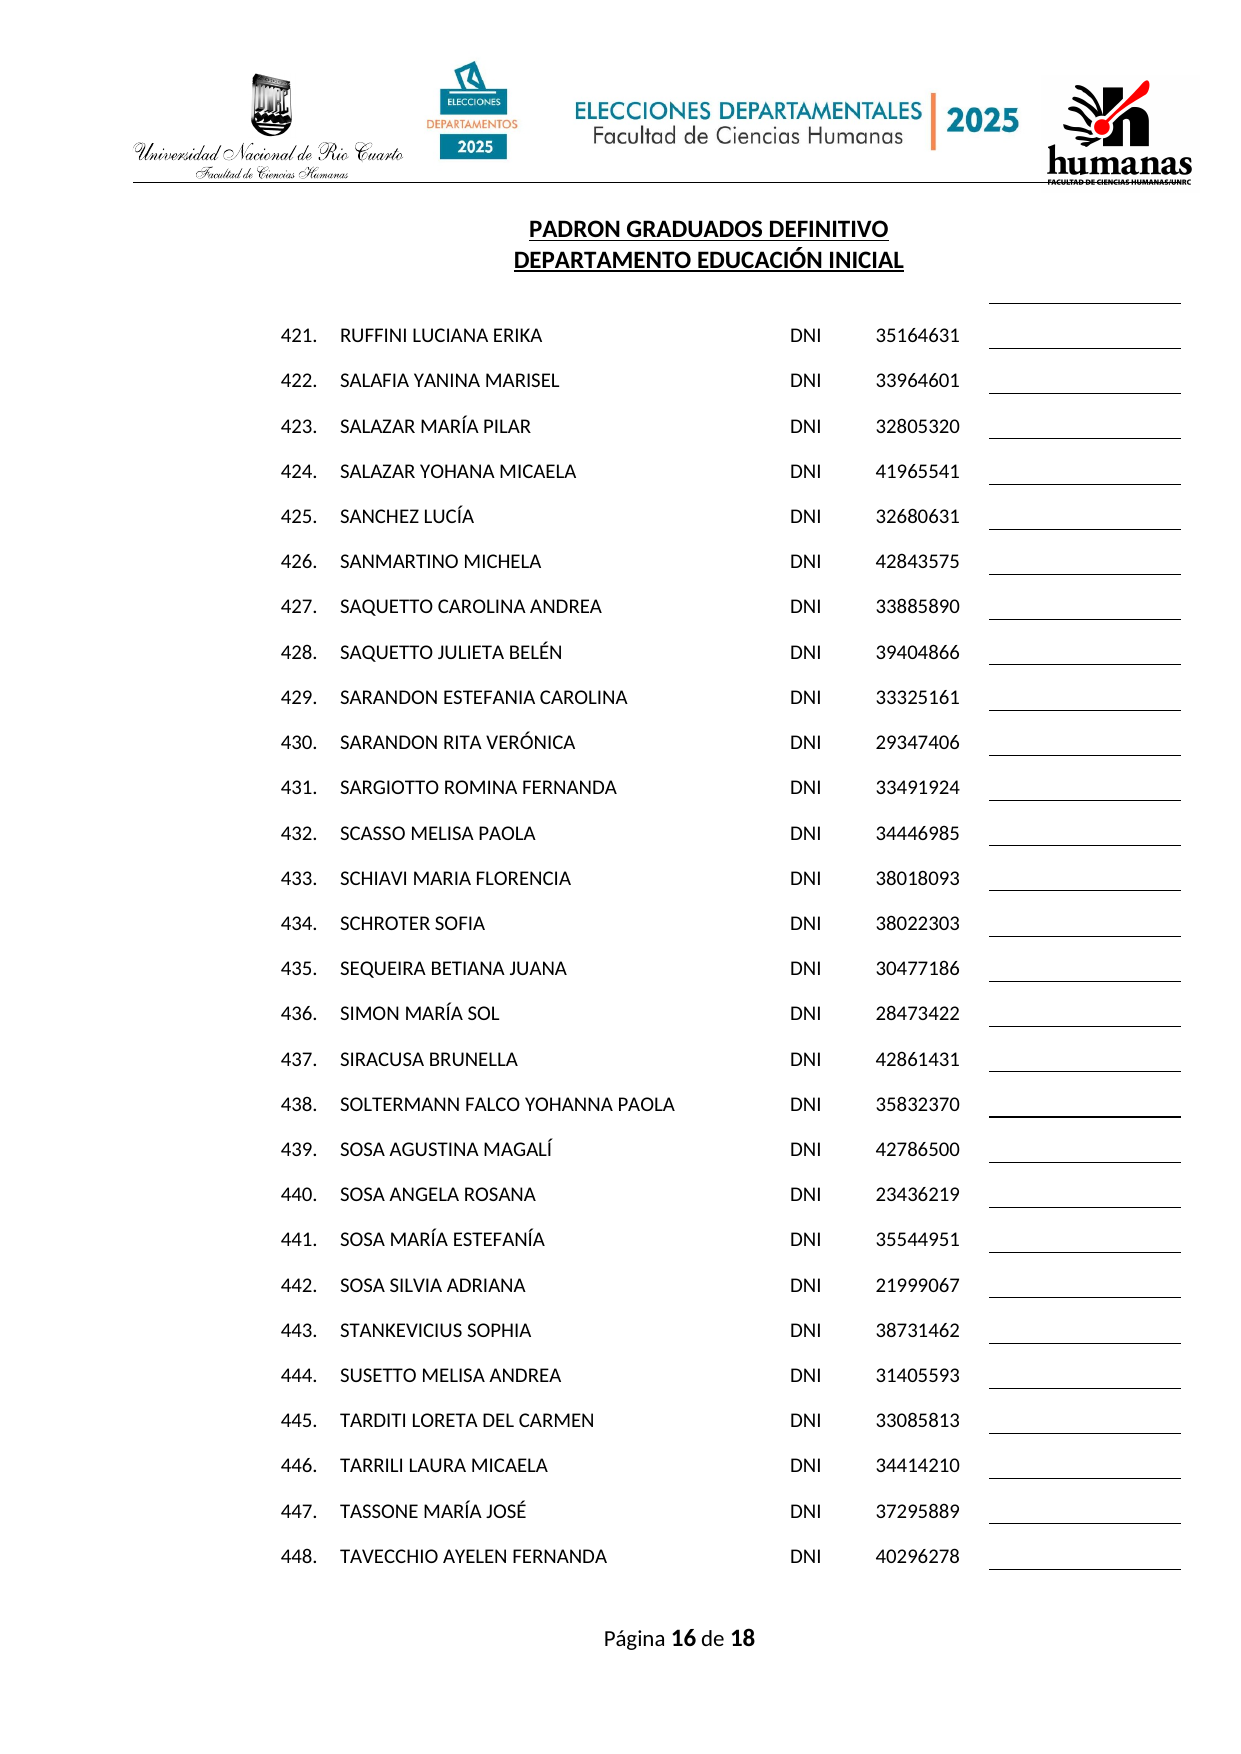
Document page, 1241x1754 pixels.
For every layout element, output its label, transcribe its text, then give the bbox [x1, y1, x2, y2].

table_cell [989, 304, 1181, 348]
picture [266, 51, 1200, 193]
table_cell DNI [783, 1433, 842, 1478]
table_cell DNI [783, 845, 842, 890]
table_cell [989, 620, 1181, 664]
table_cell SOSA MARÍA ESTEFANÍA [177, 1207, 783, 1252]
table_cell TARDITI LORETA DEL CARMEN [177, 1388, 783, 1433]
table_cell 29347406 [842, 710, 989, 755]
table_cell SEQUEIRA BETIANA JUANA [177, 936, 783, 981]
table_cell TARRILI LAURA MICAELA [177, 1433, 783, 1478]
table_cell DNI [783, 1207, 842, 1252]
table_cell DNI [783, 1162, 842, 1207]
table_cell SARANDON ESTEFANIA CAROLINA [177, 664, 783, 709]
table_cell DNI [783, 1297, 842, 1342]
table_cell 32805320 [842, 393, 989, 438]
table_cell [989, 1298, 1181, 1342]
table_cell DNI [783, 393, 842, 438]
table_cell 35164631 [842, 303, 989, 348]
table_cell [989, 1163, 1181, 1207]
table_cell [989, 485, 1181, 529]
table_cell SCASSO MELISA PAOLA [177, 800, 783, 845]
table_cell [989, 1524, 1181, 1568]
table_cell SCHROTER SOFIA [177, 890, 783, 936]
table_cell SCHIAVI MARIA FLORENCIA [177, 845, 783, 890]
table_cell [989, 439, 1181, 483]
table_cell [989, 665, 1181, 709]
table_cell SUSETTO MELISA ANDREA [177, 1343, 783, 1388]
table_cell 33964601 [842, 348, 989, 393]
table_cell DNI [783, 1478, 842, 1523]
table_cell SOSA SILVIA ADRIANA [177, 1252, 783, 1297]
table_cell 42843575 [842, 529, 989, 574]
table_cell [989, 1434, 1181, 1478]
table_cell RUFFINI LUCIANA ERIKA [177, 303, 783, 348]
table_cell [989, 1118, 1181, 1162]
table_cell 42861431 [842, 1026, 989, 1071]
table_cell DNI [783, 529, 842, 574]
table_cell DNI [783, 800, 842, 845]
table_cell DNI [783, 1343, 842, 1388]
table_cell [989, 1344, 1181, 1388]
table_cell 33885890 [842, 574, 989, 619]
table_cell [989, 937, 1181, 981]
table_cell [989, 1253, 1181, 1297]
table_cell DNI [783, 981, 842, 1026]
table_cell 34414210 [842, 1433, 989, 1478]
table_cell [989, 575, 1181, 619]
table_cell DNI [783, 1116, 842, 1162]
table_cell 33085813 [842, 1388, 989, 1433]
table_cell 37295889 [842, 1478, 989, 1523]
table_cell TAVECCHIO AYELEN FERNANDA [177, 1523, 783, 1568]
table_cell DNI [783, 1523, 842, 1568]
table_cell 23436219 [842, 1162, 989, 1207]
table_cell 33325161 [842, 664, 989, 709]
table_cell 41965541 [842, 438, 989, 483]
table_cell SOSA ANGELA ROSANA [177, 1162, 783, 1207]
table_cell SANCHEZ LUCÍA [177, 484, 783, 529]
table_cell TASSONE MARÍA JOSÉ [177, 1478, 783, 1523]
table_cell DNI [783, 1026, 842, 1071]
table_cell DNI [783, 710, 842, 755]
table_cell [989, 891, 1181, 936]
table_cell DNI [783, 574, 842, 619]
table_cell SALAZAR YOHANA MICAELA [177, 438, 783, 483]
table_cell DNI [783, 438, 842, 483]
table_cell DNI [783, 936, 842, 981]
table_cell SALAZAR MARÍA PILAR [177, 393, 783, 438]
table_cell [989, 982, 1181, 1026]
table_cell SAQUETTO JULIETA BELÉN [177, 619, 783, 664]
table_cell DNI [783, 619, 842, 664]
table_cell 30477186 [842, 936, 989, 981]
table_cell 38731462 [842, 1297, 989, 1342]
table_cell 33491924 [842, 755, 989, 800]
table_cell STANKEVICIUS SOPHIA [177, 1297, 783, 1342]
table_cell 31405593 [842, 1343, 989, 1388]
table_cell DNI [783, 303, 842, 348]
table_cell SOLTERMANN FALCO YOHANNA PAOLA [177, 1071, 783, 1116]
table_cell [989, 711, 1181, 755]
table_cell 32680631 [842, 484, 989, 529]
table_cell [989, 349, 1181, 393]
table_cell 21999067 [842, 1252, 989, 1297]
table_cell [989, 530, 1181, 574]
table_cell DNI [783, 890, 842, 936]
table_cell 38018093 [842, 845, 989, 890]
table_cell [989, 1072, 1181, 1116]
table_cell [989, 394, 1181, 438]
table_cell SALAFIA YANINA MARISEL [177, 348, 783, 393]
table_cell [989, 846, 1181, 890]
table_cell SIMON MARÍA SOL [177, 981, 783, 1026]
table_cell SARGIOTTO ROMINA FERNANDA [177, 755, 783, 800]
table_cell DNI [783, 755, 842, 800]
table_cell 38022303 [842, 890, 989, 936]
table_cell DNI [783, 348, 842, 393]
table_cell 35832370 [842, 1071, 989, 1116]
table_cell SARANDON RITA VERÓNICA [177, 710, 783, 755]
table_cell [989, 756, 1181, 800]
table_cell DNI [783, 1071, 842, 1116]
table_cell [989, 1208, 1181, 1252]
table_cell SIRACUSA BRUNELLA [177, 1026, 783, 1071]
table_cell DNI [783, 1388, 842, 1433]
table_cell SOSA AGUSTINA MAGALÍ [177, 1116, 783, 1162]
table_cell 39404866 [842, 619, 989, 664]
table_cell 28473422 [842, 981, 989, 1026]
table_cell DNI [783, 1252, 842, 1297]
table_cell 40296278 [842, 1523, 989, 1568]
table_cell SANMARTINO MICHELA [177, 529, 783, 574]
table_cell DNI [783, 484, 842, 529]
table_cell DNI [783, 664, 842, 709]
table_cell SAQUETTO CAROLINA ANDREA [177, 574, 783, 619]
table_cell 35544951 [842, 1207, 989, 1252]
table_cell [989, 1479, 1181, 1523]
table_cell 34446985 [842, 800, 989, 845]
table_cell 42786500 [842, 1116, 989, 1162]
table_cell [989, 1027, 1181, 1071]
table_cell [989, 801, 1181, 845]
table_cell [989, 1389, 1181, 1433]
